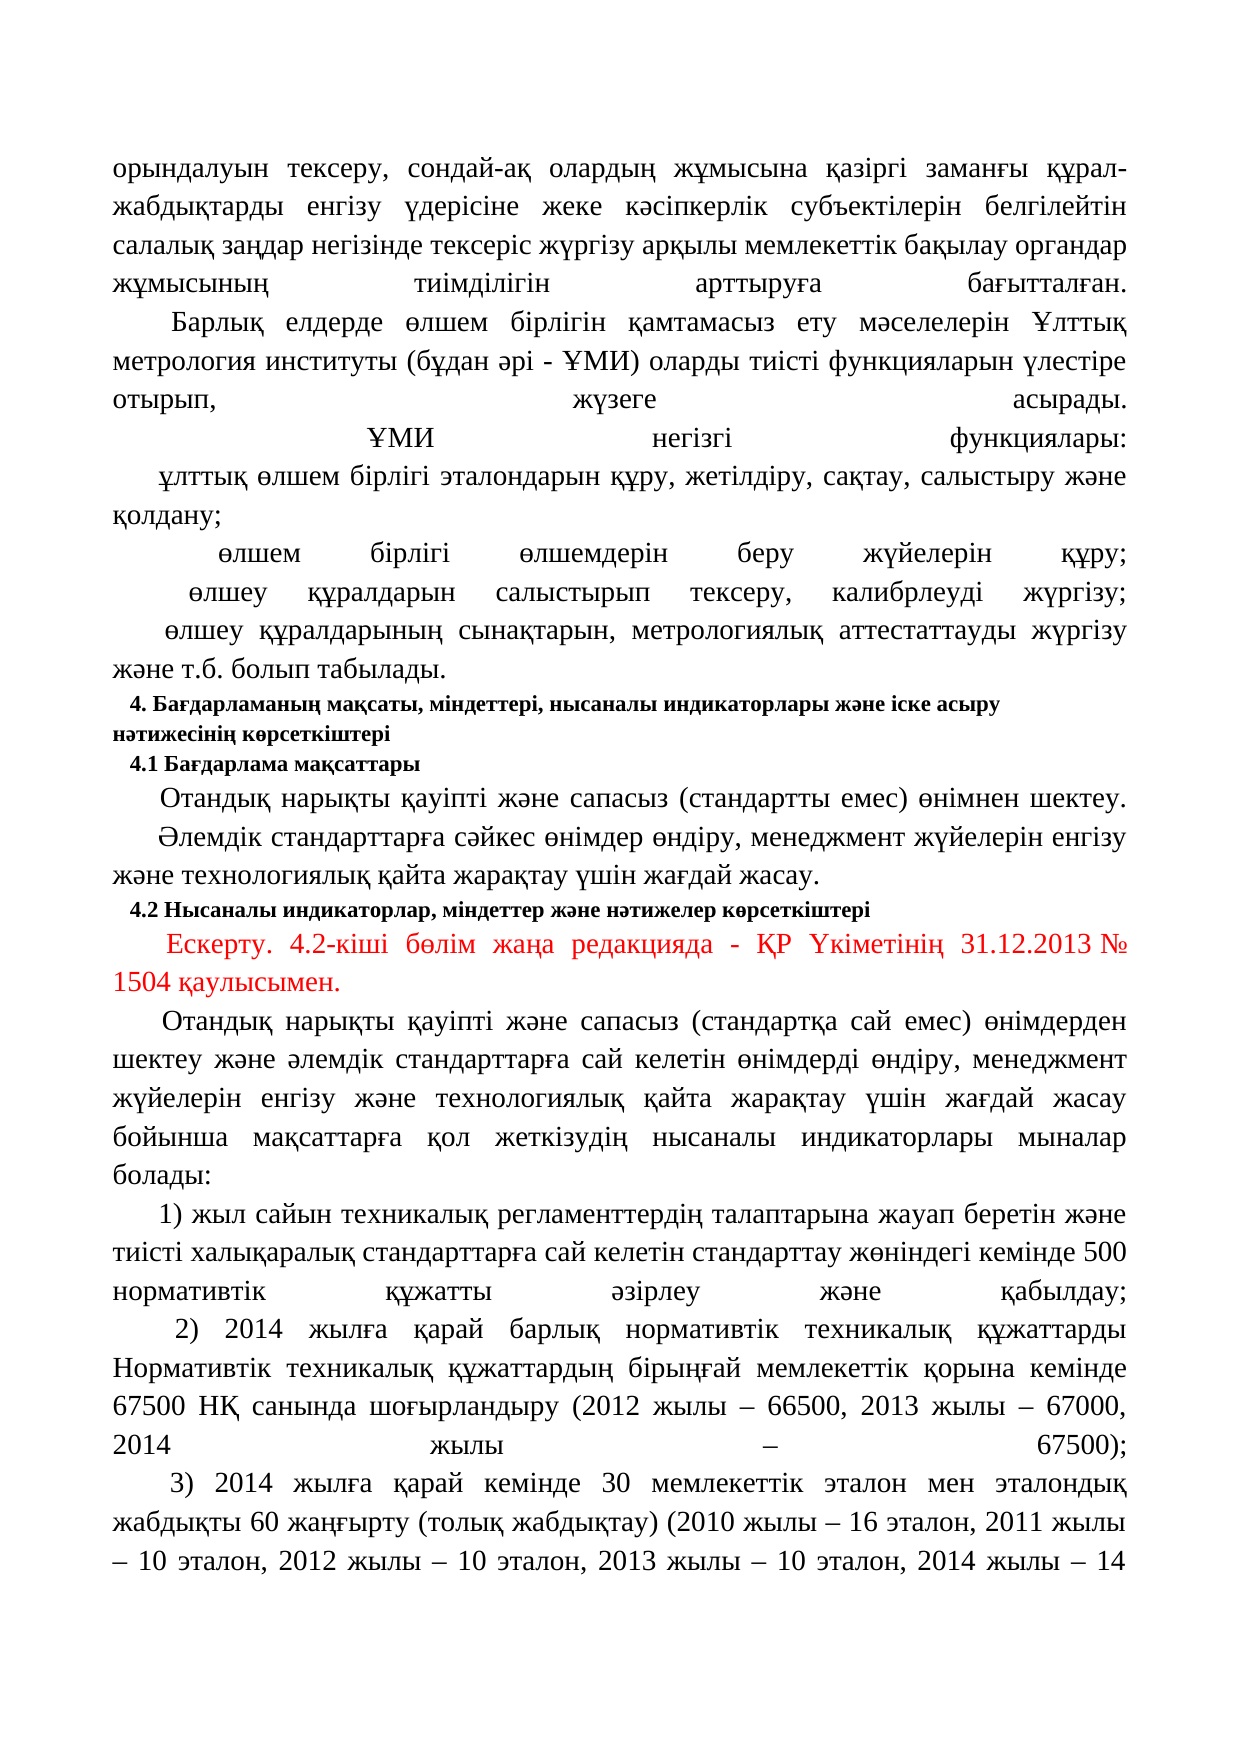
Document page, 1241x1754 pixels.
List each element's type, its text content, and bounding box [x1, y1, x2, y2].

text 4. Бағдарламаның мақсаты, міндеттері, нысаналы индикаторлары және іске асыру нәтижесінің көрсеткіштері [112, 689, 1128, 746]
text 4.2 Нысаналы индикаторлар, міндеттер және нәтижелер көрсеткіштері [112, 896, 1128, 922]
text Ескерту. 4.2-кіші бөлім жаңа редакцияда - ҚР Үкіметінің 31.12.2013 № 1504 қаулысымен. [112, 926, 1128, 998]
text 4.1 Бағдарлама мақсаттары [112, 750, 1128, 776]
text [112, 1003, 1128, 1576]
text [112, 150, 1128, 684]
text Отандық нарықты қауіпті және сапасыз (стандартты емес) өнімнен шектеу. Әлемдік стандарттарға сәйкес өнімдер өндіру, менеджмент жүйелерін енгізу және технологиялық қайта жарақтау үшін жағдай жасау. [112, 780, 1128, 891]
